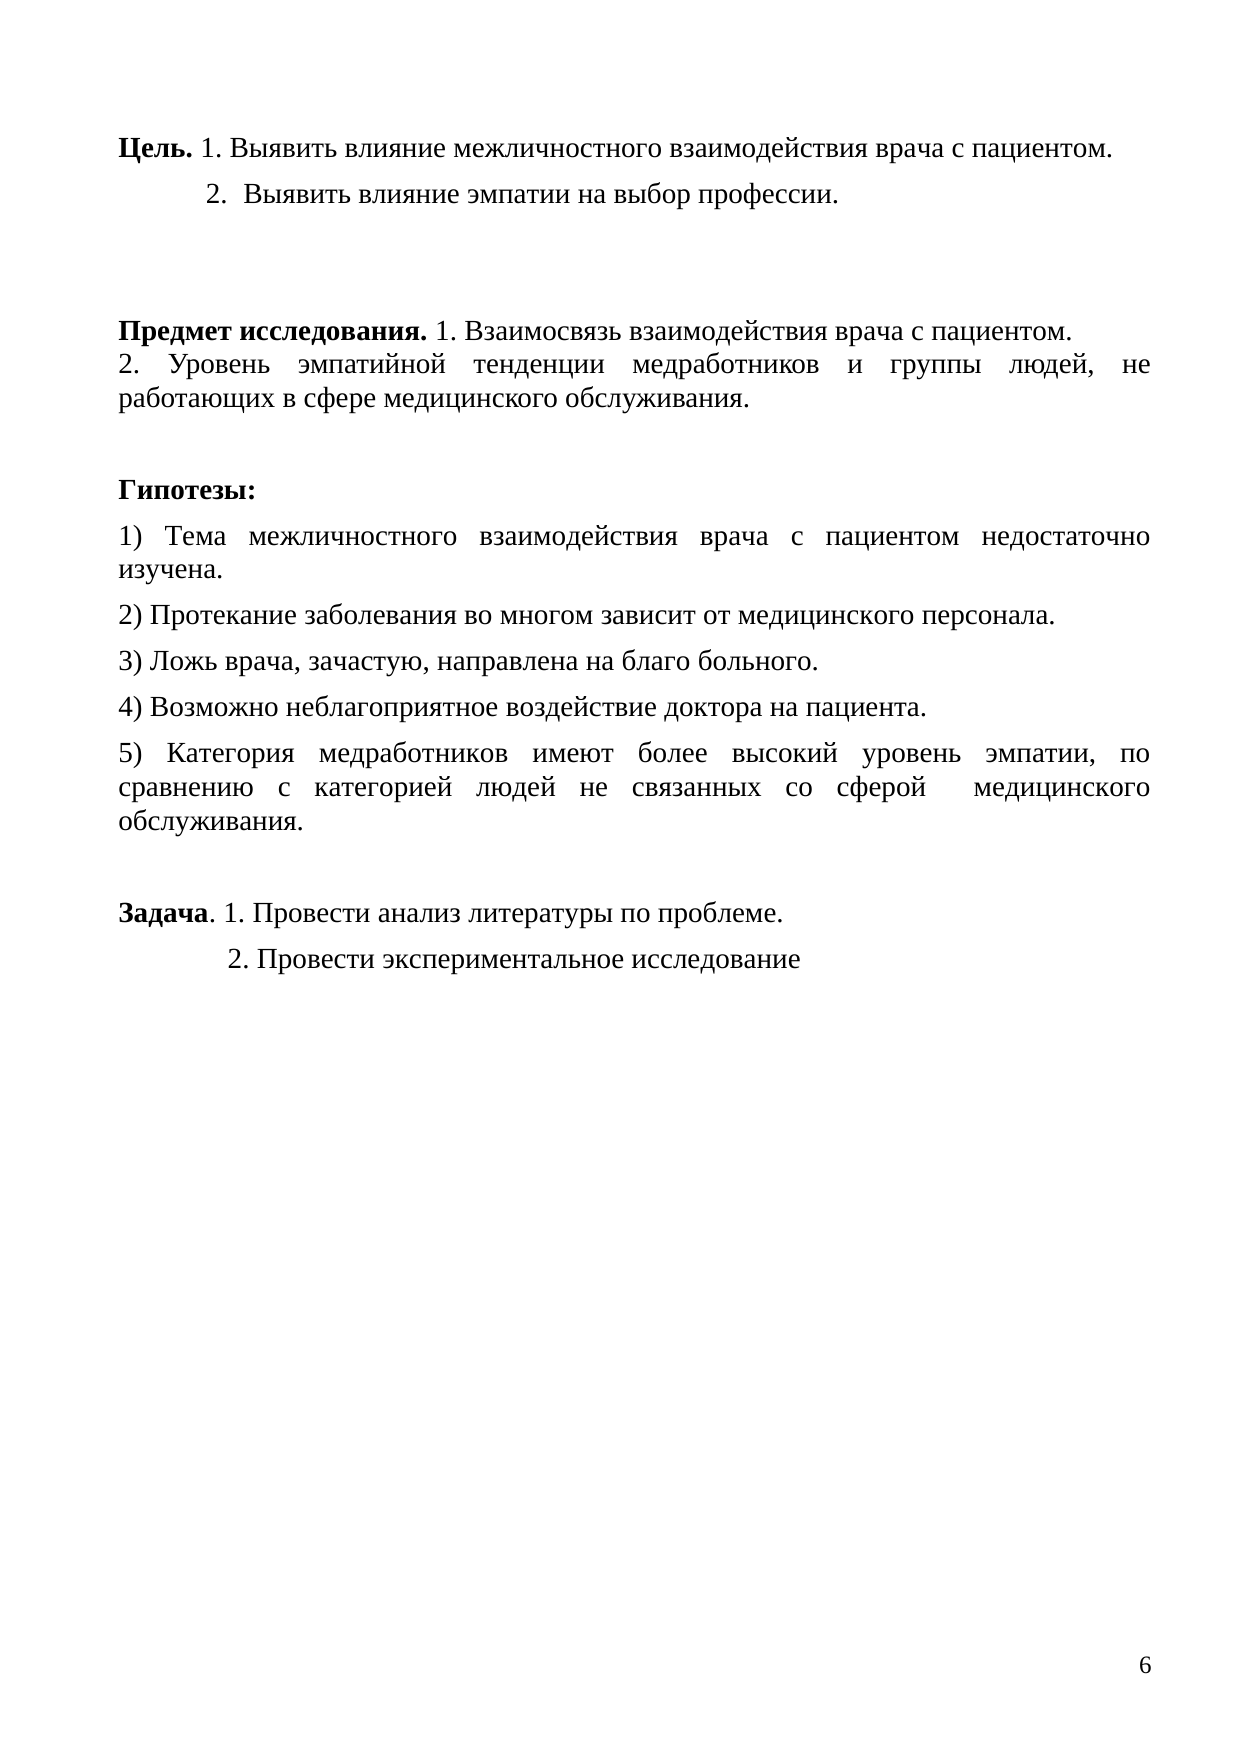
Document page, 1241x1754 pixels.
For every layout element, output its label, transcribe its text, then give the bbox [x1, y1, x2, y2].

text Цель. 1. Выявить влияние межличностного взаимодействия врача с пациентом. [118, 131, 1152, 164]
text 5) Категория медработников имеют более высокий уровень эмпатии, по сравнению с категорией людей не связанных со сферой медицинского обслуживания. [118, 736, 1152, 836]
text Задача. 1. Провести анализ литературы по проблеме. [118, 895, 1152, 928]
text 1) Тема межличностного взаимодействия врача с пациентом недостаточно изучена. [118, 518, 1152, 585]
text Предмет исследования. 1. Взаимосвязь взаимодействия врача с пациентом. [118, 313, 1152, 346]
text 2. Провести экспериментальное исследование [118, 941, 1152, 974]
text Гипотезы: [118, 472, 1152, 505]
text 3) Ложь врача, зачастую, направлена на благо больного. [118, 643, 1152, 677]
text 2. Уровень эмпатийной тенденции медработников и группы людей, не работающих в сфере медицинского обслуживания. [118, 346, 1152, 413]
text 4) Возможно неблагоприятное воздействие доктора на пациента. [118, 689, 1152, 723]
text 2) Протекание заболевания во многом зависит от медицинского персонала. [118, 597, 1152, 631]
list Выявить влияние эмпатии на выбор профессии. [206, 177, 1152, 210]
